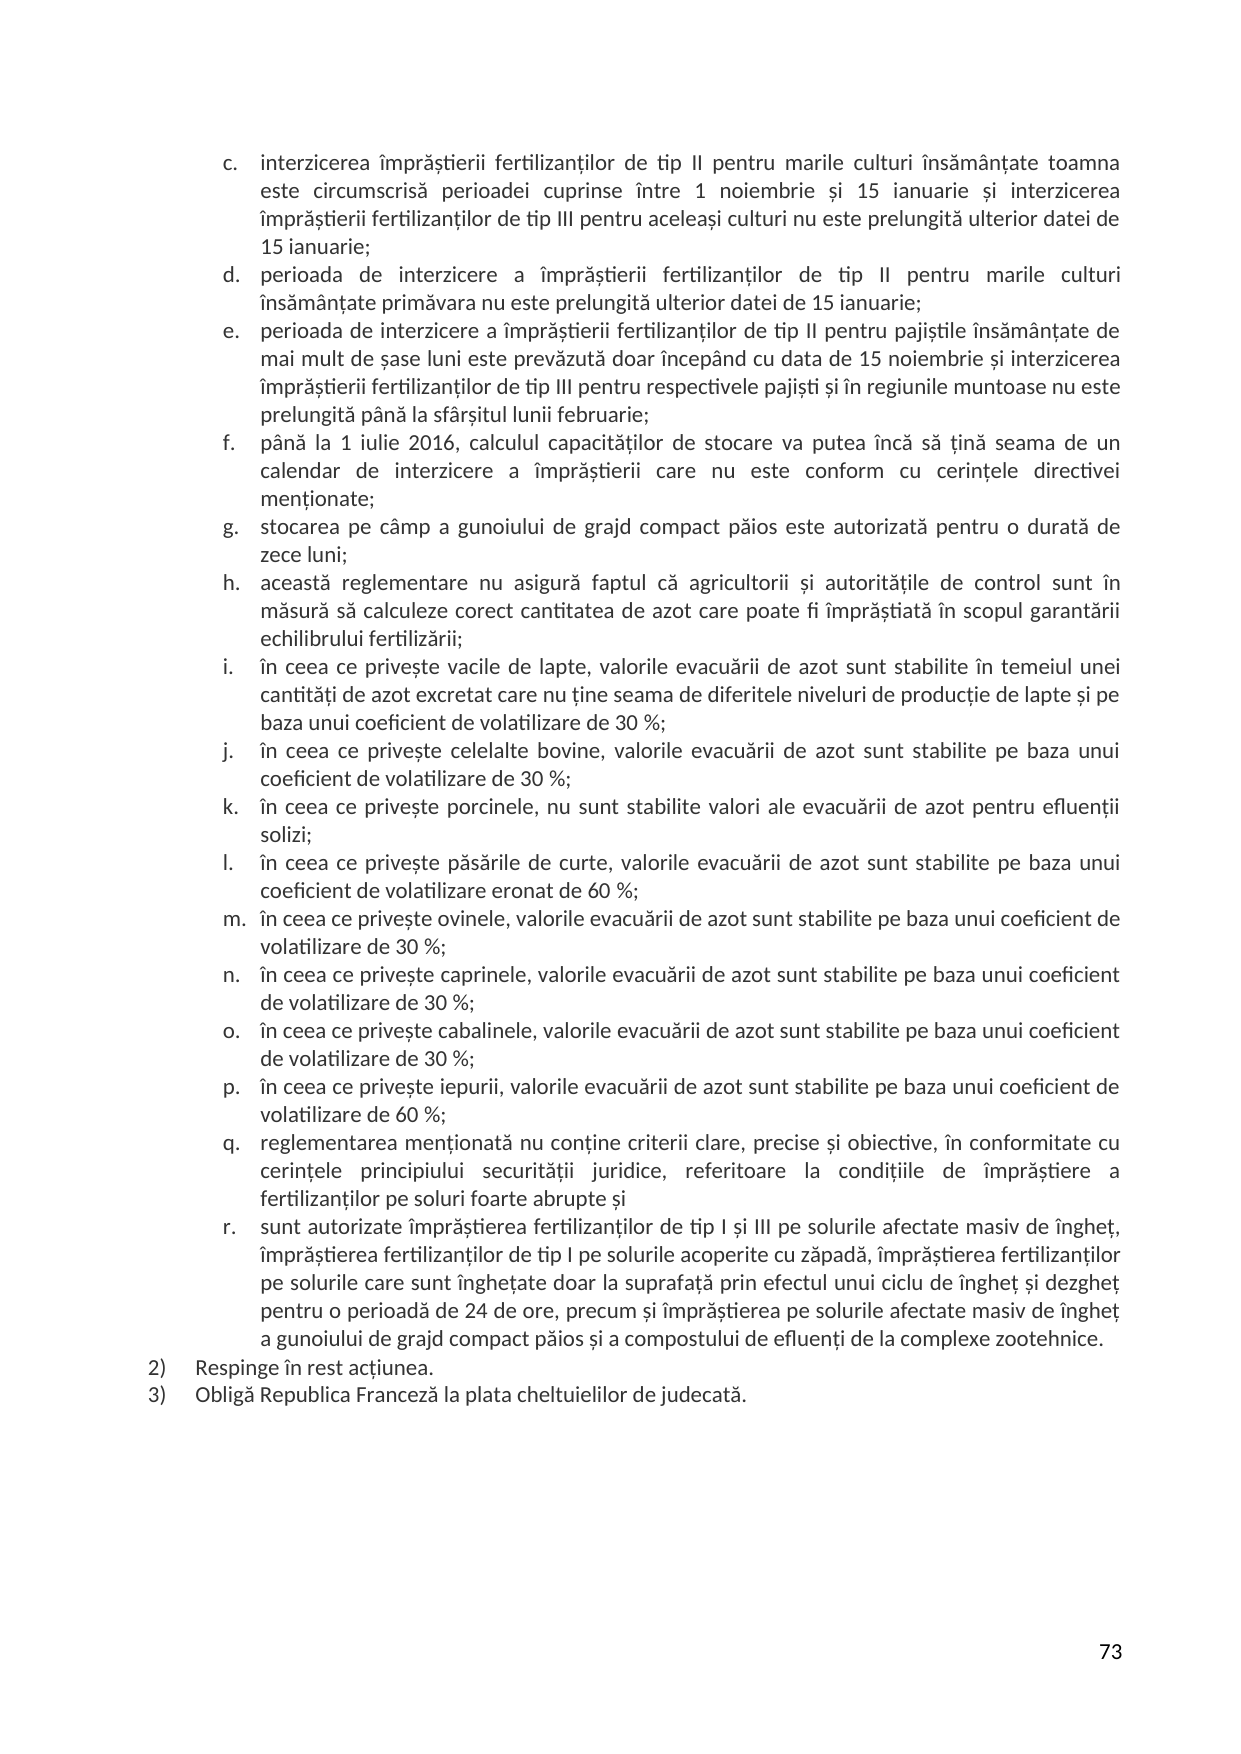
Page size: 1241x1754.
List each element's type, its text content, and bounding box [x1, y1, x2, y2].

list această reglementare nu asigură faptul că agricultorii și autoritățile de control sunt în măsură să calculeze corect cantitatea de azot care poate fi împrăștiată în scopul garantării echilibrului fertilizării; [223, 568, 1122, 652]
list sunt autorizate împrăștierea fertilizanților de tip I și III pe solurile afectate masiv de îngheț, împrăștierea fertilizanților de tip I pe solurile acoperite cu zăpadă, împrăștierea fertilizanților pe solurile care sunt înghețate doar la suprafață prin efectul unui ciclu de îngheț și dezgheț pentru o perioadă de 24 de ore, precum și împrăștierea pe solurile afectate masiv de îngheț a gunoiului de grajd compact păios și a compostului de efluenți de la complexe zootehnice. [223, 1212, 1122, 1353]
list perioada de interzicere a împrăștierii fertilizanților de tip II pentru pajiștile însămânțate de mai mult de șase luni este prevăzută doar începând cu data de 15 noiembrie și interzicerea împrăștierii fertilizanților de tip III pentru respectivele pajiști și în regiunile muntoase nu este prelungită până la sfârșitul lunii februarie; [223, 316, 1122, 428]
list perioada de interzicere a împrăștierii fertilizanților de tip II pentru marile culturi însămânțate primăvara nu este prelungită ulterior datei de 15 ianuarie; [223, 260, 1122, 316]
list până la 1 iulie 2016, calculul capacităților de stocare va putea încă să țină seama de un calendar de interzicere a împrăștierii care nu este conform cu cerințele directivei menționate; [223, 428, 1122, 512]
list Obligă Republica Franceză la plata cheltuielilor de judecată. [148, 1381, 1122, 1409]
list în ceea ce privește păsările de curte, valorile evacuării de azot sunt stabilite pe baza unui coeficient de volatilizare eronat de 60 %; [223, 848, 1122, 904]
list în ceea ce privește iepurii, valorile evacuării de azot sunt stabilite pe baza unui coeficient de volatilizare de 60 %; [223, 1072, 1122, 1128]
list în ceea ce privește ovinele, valorile evacuării de azot sunt stabilite pe baza unui coeficient de volatilizare de 30 %; [223, 904, 1122, 960]
list reglementarea menționată nu conține criterii clare, precise și obiective, în conformitate cu cerințele principiului securității juridice, referitoare la condițiile de împrăștiere a fertilizanților pe soluri foarte abrupte și [223, 1128, 1122, 1212]
list în ceea ce privește caprinele, valorile evacuării de azot sunt stabilite pe baza unui coeficient de volatilizare de 30 %; [223, 960, 1122, 1016]
list interzicerea împrăștierii fertilizanților de tip II pentru marile culturi însămânțate toamna este circumscrisă perioadei cuprinse între 1 noiembrie și 15 ianuarie și interzicerea împrăștierii fertilizanților de tip III pentru aceleași culturi nu este prelungită ulterior datei de 15 ianuarie; [223, 148, 1122, 260]
list Respinge în rest acțiunea. [148, 1353, 1122, 1381]
list în ceea ce privește vacile de lapte, valorile evacuării de azot sunt stabilite în temeiul unei cantități de azot excretat care nu ține seama de diferitele niveluri de producție de lapte și pe baza unui coeficient de volatilizare de 30 %; [223, 652, 1122, 736]
list în ceea ce privește porcinele, nu sunt stabilite valori ale evacuării de azot pentru efluenții solizi; [223, 792, 1122, 848]
list stocarea pe câmp a gunoiului de grajd compact păios este autorizată pentru o durată de zece luni; [223, 512, 1122, 568]
list în ceea ce privește cabalinele, valorile evacuării de azot sunt stabilite pe baza unui coeficient de volatilizare de 30 %; [223, 1016, 1122, 1072]
list în ceea ce privește celelalte bovine, valorile evacuării de azot sunt stabilite pe baza unui coeficient de volatilizare de 30 %; [223, 736, 1122, 792]
